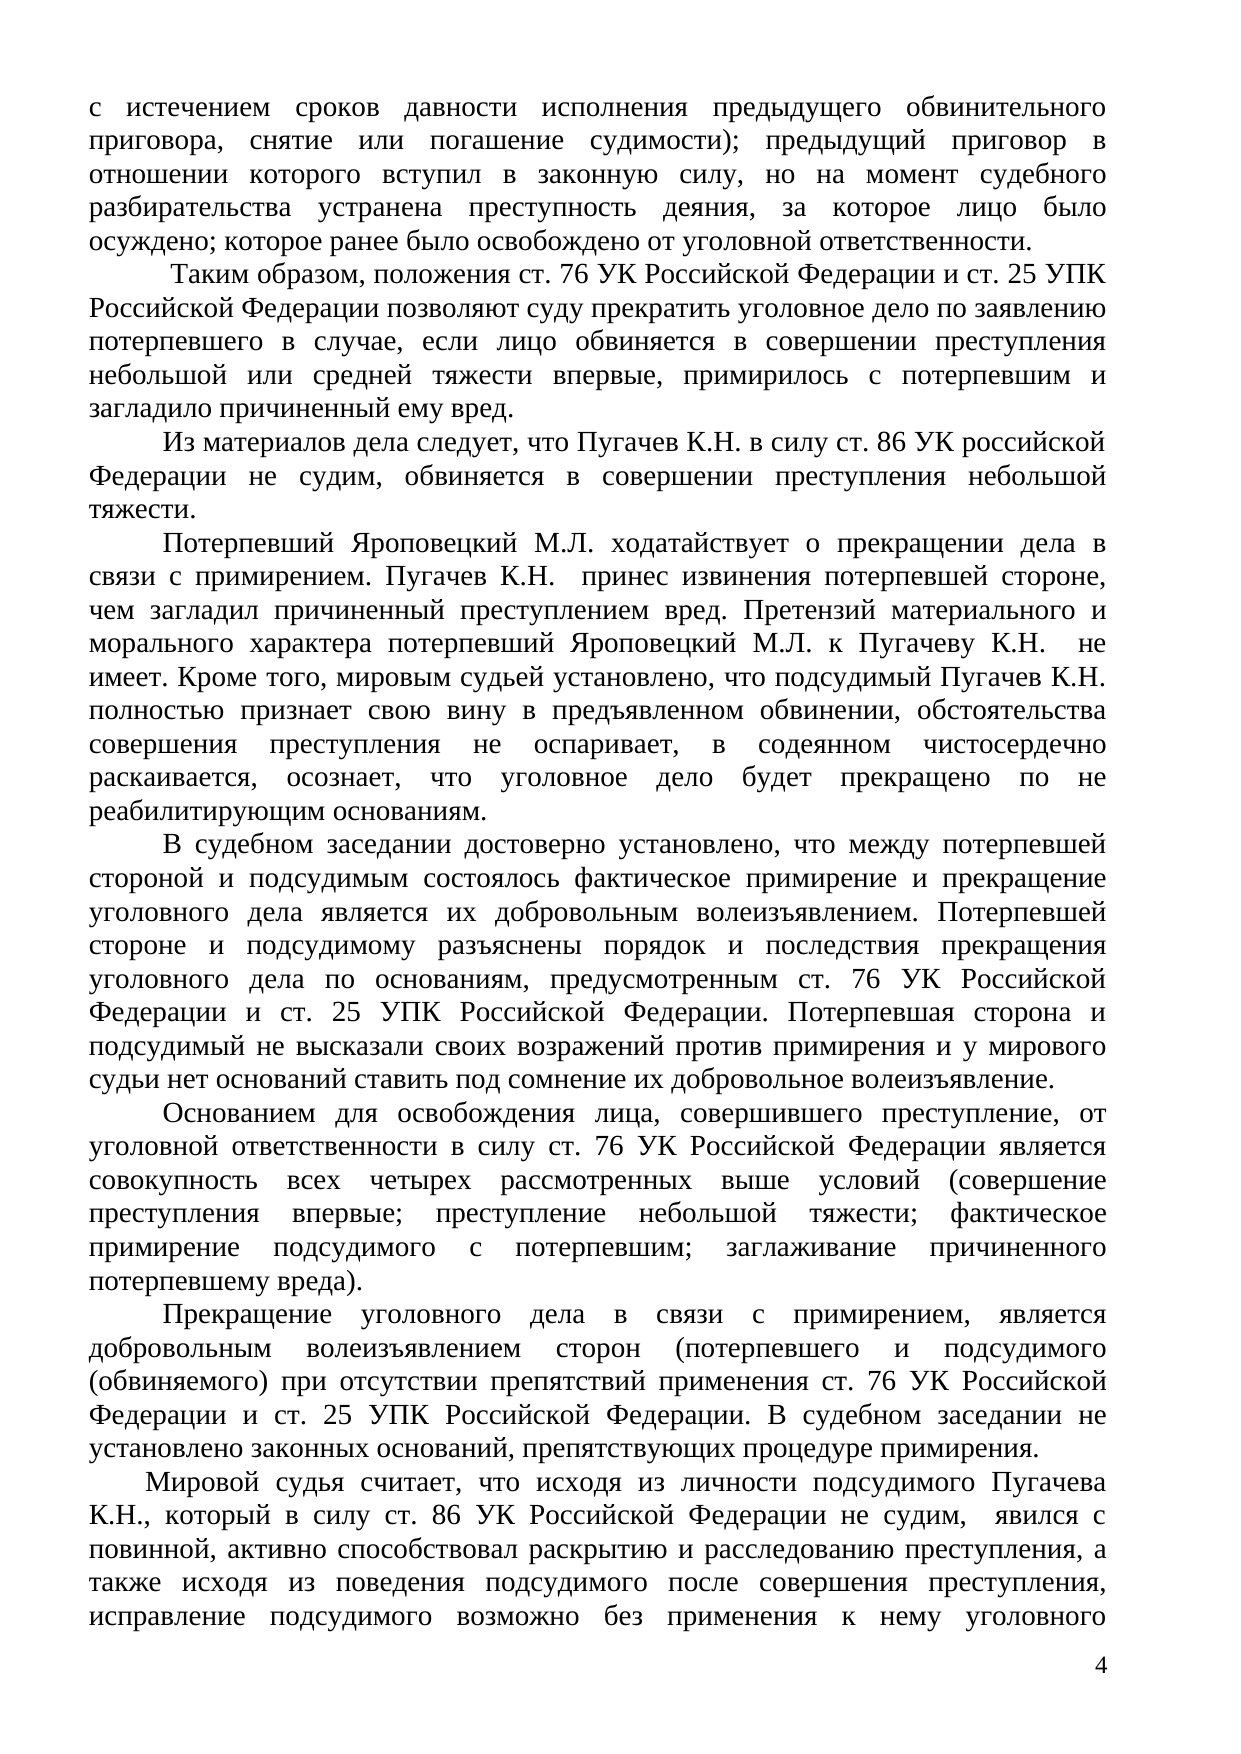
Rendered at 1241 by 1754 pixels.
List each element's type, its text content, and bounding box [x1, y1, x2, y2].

text Из материалов дела следует, что Пугачев К.Н. в силу ст. 86 УК российской Федерации не судим, обвиняется в совершении преступления небольшой тяжести. [88, 424, 1107, 525]
text Основанием для освобождения лица, совершившего преступление, от уголовной ответственности в силу ст. 76 УК Российской Федерации является совокупность всех четырех рассмотренных выше условий (совершение преступления впервые; преступление небольшой тяжести; фактическое примирение подсудимого с потерпевшим; заглаживание причиненного потерпевшему вреда). [88, 1095, 1107, 1296]
text Потерпевший Яроповецкий М.Л. ходатайствует о прекращении дела в связи с примирением. Пугачев К.Н. принес извинения потерпевшей стороне, чем загладил причиненный преступлением вред. Претензий материального и морального характера потерпевший Яроповецкий М.Л. к Пугачеву К.Н. не имеет. Кроме того, мировым судьей установлено, что подсудимый Пугачев К.Н. полностью признает свою вину в предъявленном обвинении, обстоятельства совершения преступления не оспаривает, в содеянном чистосердечно раскаивается, осознает, что уголовное дело будет прекращено по не реабилитирующим основаниям. [88, 525, 1107, 827]
text Прекращение уголовного дела в связи с примирением, является добровольным волеизъявлением сторон (потерпевшего и подсудимого (обвиняемого) при отсутствии препятствий применения ст. 76 УК Российской Федерации и ст. 25 УПК Российской Федерации. В судебном заседании не установлено законных оснований, препятствующих процедуре примирения. [88, 1296, 1107, 1464]
text Таким образом, положения ст. 76 УК Российской Федерации и ст. 25 УПК Российской Федерации позволяют суду прекратить уголовное дело по заявлению потерпевшего в случае, если лицо обвиняется в совершении преступления небольшой или средней тяжести впервые, примирилось с потерпевшим и загладило причиненный ему вред. [88, 256, 1107, 424]
text В судебном заседании достоверно установлено, что между потерпевшей стороной и подсудимым состоялось фактическое примирение и прекращение уголовного дела является их добровольным волеизъявлением. Потерпевшей стороне и подсудимому разъяснены порядок и последствия прекращения уголовного дела по основаниям, предусмотренным ст. 76 УК Российской Федерации и ст. 25 УПК Российской Федерации. Потерпевшая сторона и подсудимый не высказали своих возражений против примирения и у мирового судьи нет оснований ставить под сомнение их добровольное волеизъявление. [88, 827, 1107, 1095]
